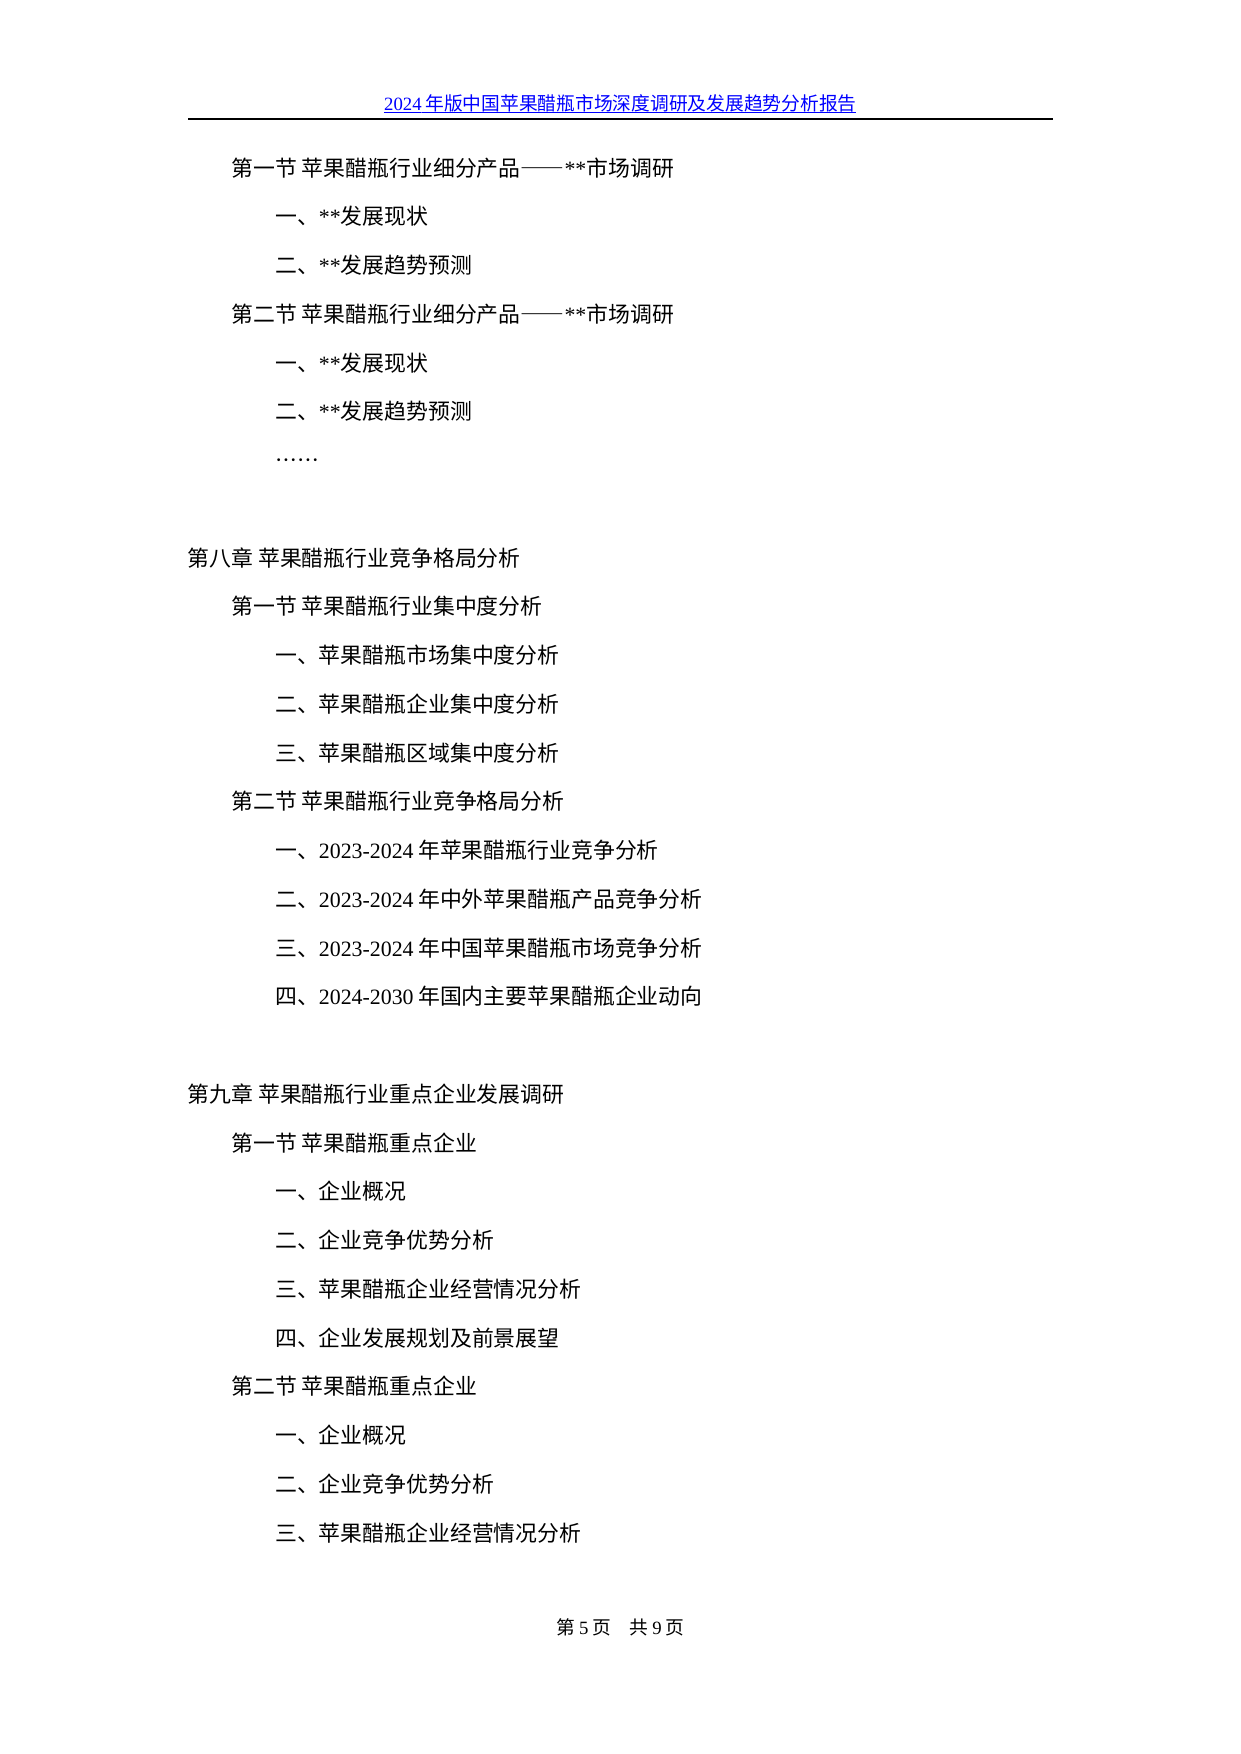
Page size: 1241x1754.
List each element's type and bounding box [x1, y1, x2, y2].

text [187, 150, 1053, 1548]
